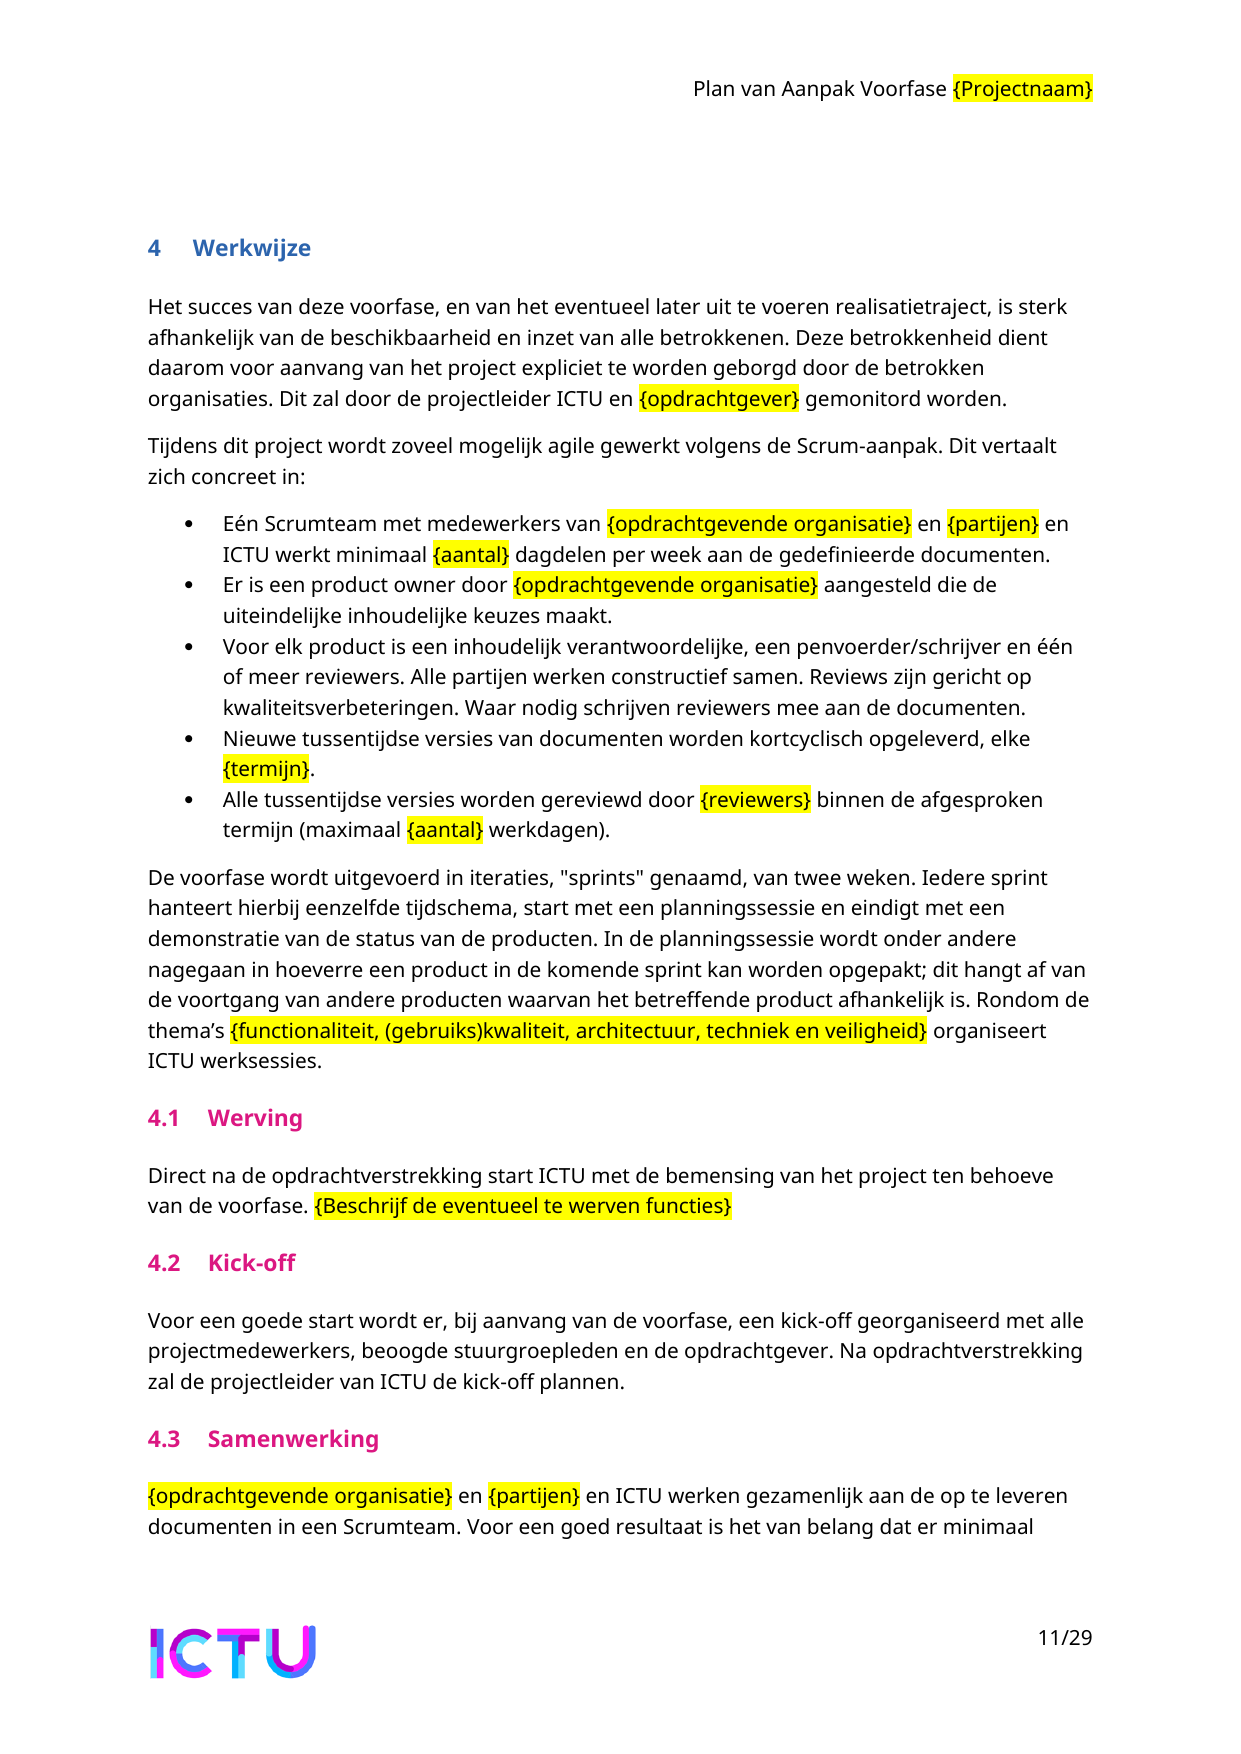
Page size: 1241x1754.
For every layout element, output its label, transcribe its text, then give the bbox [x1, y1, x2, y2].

subtitle Kick-off [148, 1247, 1092, 1278]
subtitle Werving [148, 1102, 1092, 1133]
list Nieuwe tussentijdse versies van documenten worden kortcyclisch opgeleverd, elke {termijn}. [185, 724, 1092, 783]
subtitle Werkwijze [148, 232, 1092, 263]
text Het succes van deze voorfase, en van het eventueel later uit te voeren realisatietraject, is sterk afhankelijk van de beschikbaarheid en inzet van alle betrokkenen. Deze betrokkenheid dient daarom voor aanvang van het project expliciet te worden geborgd door de betrokken organisaties. Dit zal door de projectleider ICTU en {opdrachtgever} gemonitord worden. [148, 292, 1092, 412]
text Tijdens dit project wordt zoveel mogelijk agile gewerkt volgens de Scrum-aanpak. Dit vertaalt zich concreet in: [148, 431, 1092, 490]
list Eén Scrumteam met medewerkers van {opdrachtgevende organisatie} en {partijen} en ICTU werkt minimaal {aantal} dagdelen per week aan de gedefinieerde documenten. [185, 509, 1092, 568]
text Voor een goede start wordt er, bij aanvang van de voorfase, een kick-off georganiseerd met alle projectmedewerkers, beoogde stuurgroepleden en de opdrachtgever. Na opdrachtverstrekking zal de projectleider van ICTU de kick-off plannen. [148, 1306, 1092, 1396]
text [148, 1482, 1092, 1541]
text Direct na de opdrachtverstrekking start ICTU met de bemensing van het project ten behoeve van de voorfase. {Beschrijf de eventueel te werven functies} [148, 1161, 1092, 1220]
text De voorfase wordt uitgevoerd in iteraties, "sprints" genaamd, van twee weken. Iedere sprint hanteert hierbij eenzelfde tijdschema, start met een planningssessie en eindigt met een demonstratie van de status van de producten. In de planningssessie wordt onder andere nagegaan in hoeverre een product in de komende sprint kan worden opgepakt; dit hangt af van de voortgang van andere producten waarvan het betreffende product afhankelijk is. Rondom de thema’s {functionaliteit, (gebruiks)kwaliteit, architectuur, techniek en veiligheid} organiseert ICTU werksessies. [148, 863, 1092, 1075]
subtitle Samenwerking [148, 1423, 1092, 1454]
picture [148, 1623, 319, 1683]
list Alle tussentijdse versies worden gereviewd door {reviewers} binnen de afgesproken termijn (maximaal {aantal} werkdagen). [185, 785, 1092, 844]
list Er is een product owner door {opdrachtgevende organisatie} aangesteld die de uiteindelijke inhoudelijke keuzes maakt. [185, 571, 1092, 629]
list Voor elk product is een inhoudelijk verantwoordelijke, een penvoerder/schrijver en één of meer reviewers. Alle partijen werken constructief samen. Reviews zijn gericht op kwaliteitsverbeteringen. Waar nodig schrijven reviewers mee aan de documenten. [185, 632, 1092, 721]
